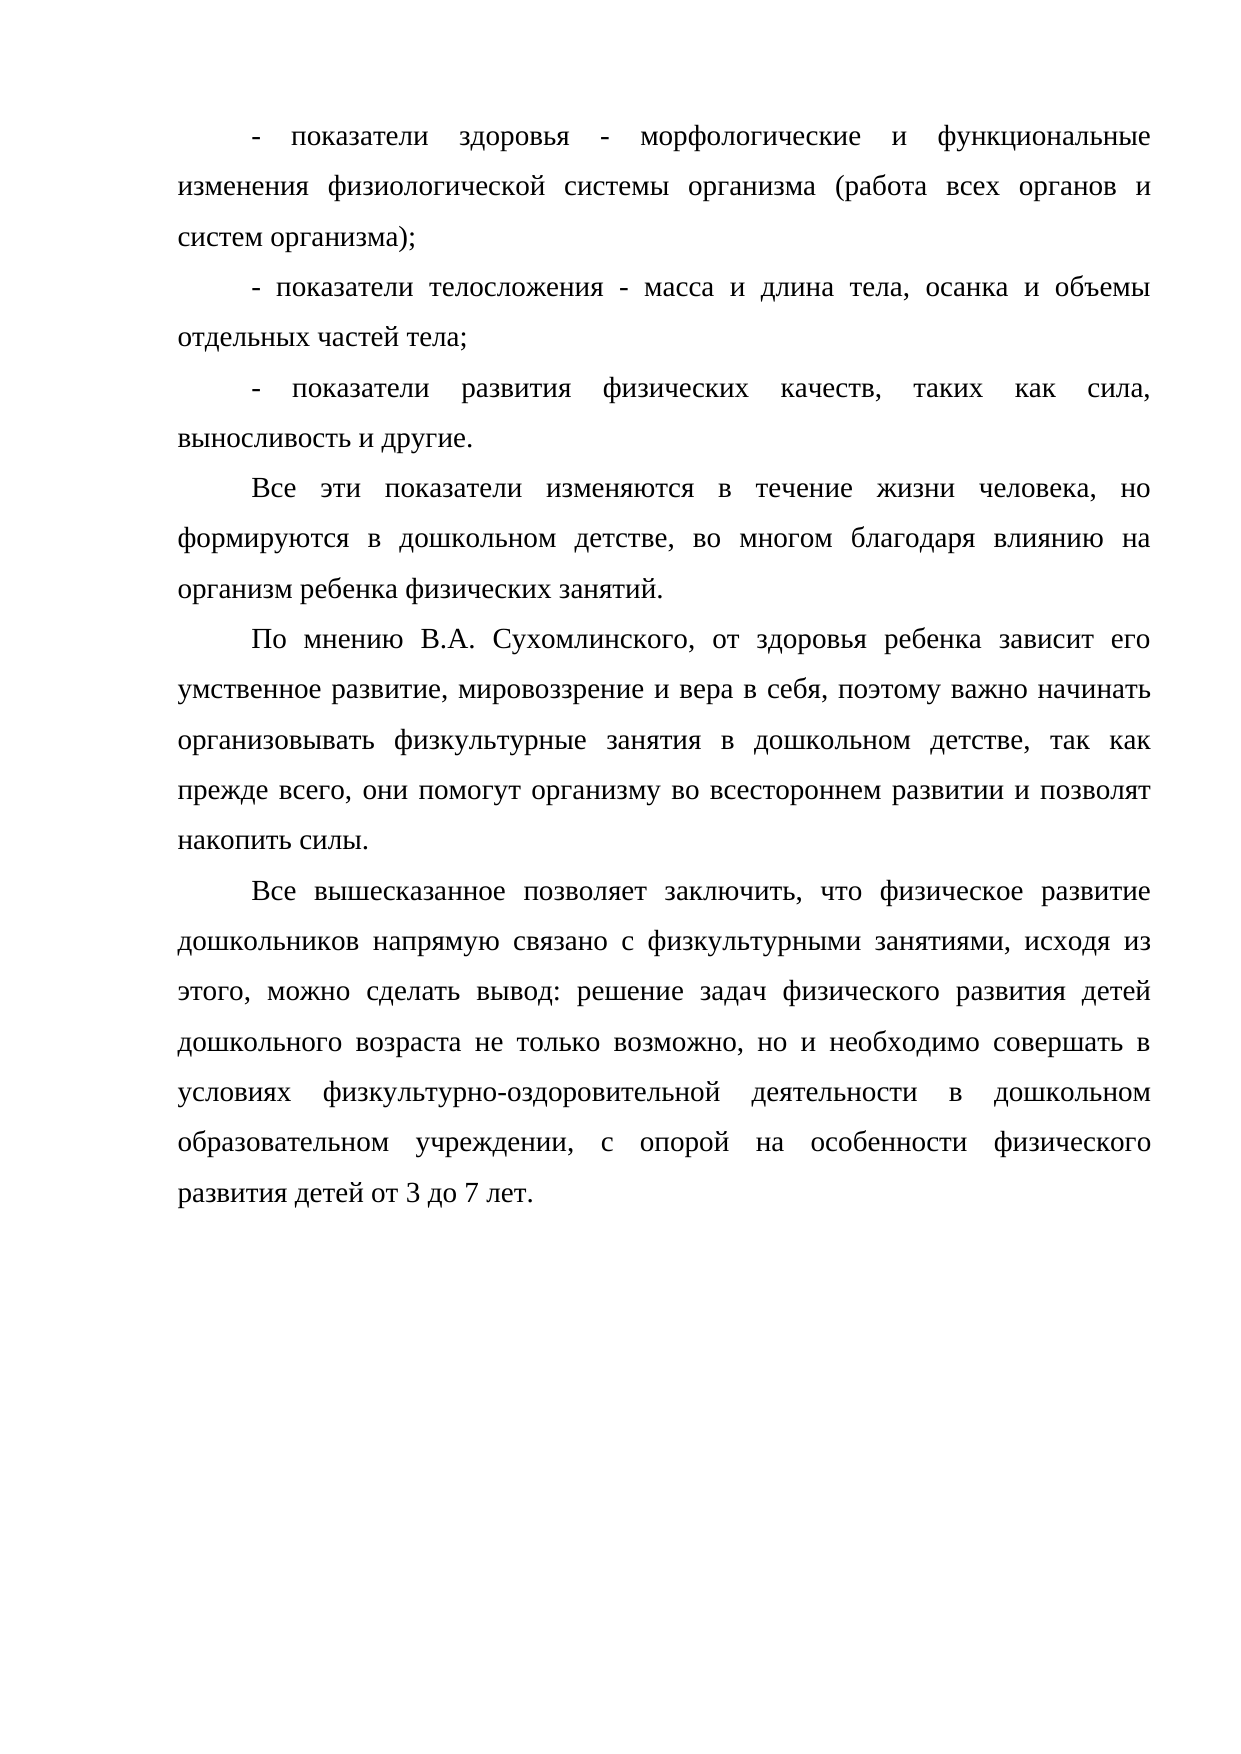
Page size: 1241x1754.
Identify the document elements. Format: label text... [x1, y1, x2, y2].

text По мнению В.А. Сухомлинского, от здоровья ребенка зависит его умственное развитие, мировоззрение и вера в себя, поэтому важно начинать организовывать физкультурные занятия в дошкольном детстве, так как прежде всего, они помогут организму во всестороннем развитии и позволят накопить силы. [177, 621, 1152, 856]
text - показатели здоровья - морфологические и функциональные изменения физиологической системы организма (работа всех органов и систем организма); [177, 118, 1152, 252]
text Все эти показатели изменяются в течение жизни человека, но формируются в дошкольном детстве, во многом благодаря влиянию на организм ребенка физических занятий. [177, 470, 1152, 604]
text Все вышесказанное позволяет заключить, что физическое развитие дошкольников напрямую связано с физкультурными занятиями, исходя из этого, можно сделать вывод: решение задач физического развития детей дошкольного возраста не только возможно, но и необходимо совершать в условиях физкультурно-оздоровительной деятельности в дошкольном образовательном учреждении, с опорой на особенности физического развития детей от 3 до 7 лет. [177, 873, 1152, 1208]
text - показатели телосложения - масса и длина тела, осанка и объемы отдельных частей тела; [177, 269, 1152, 353]
text - показатели развития физических качеств, таких как сила, выносливость и другие. [177, 370, 1152, 453]
